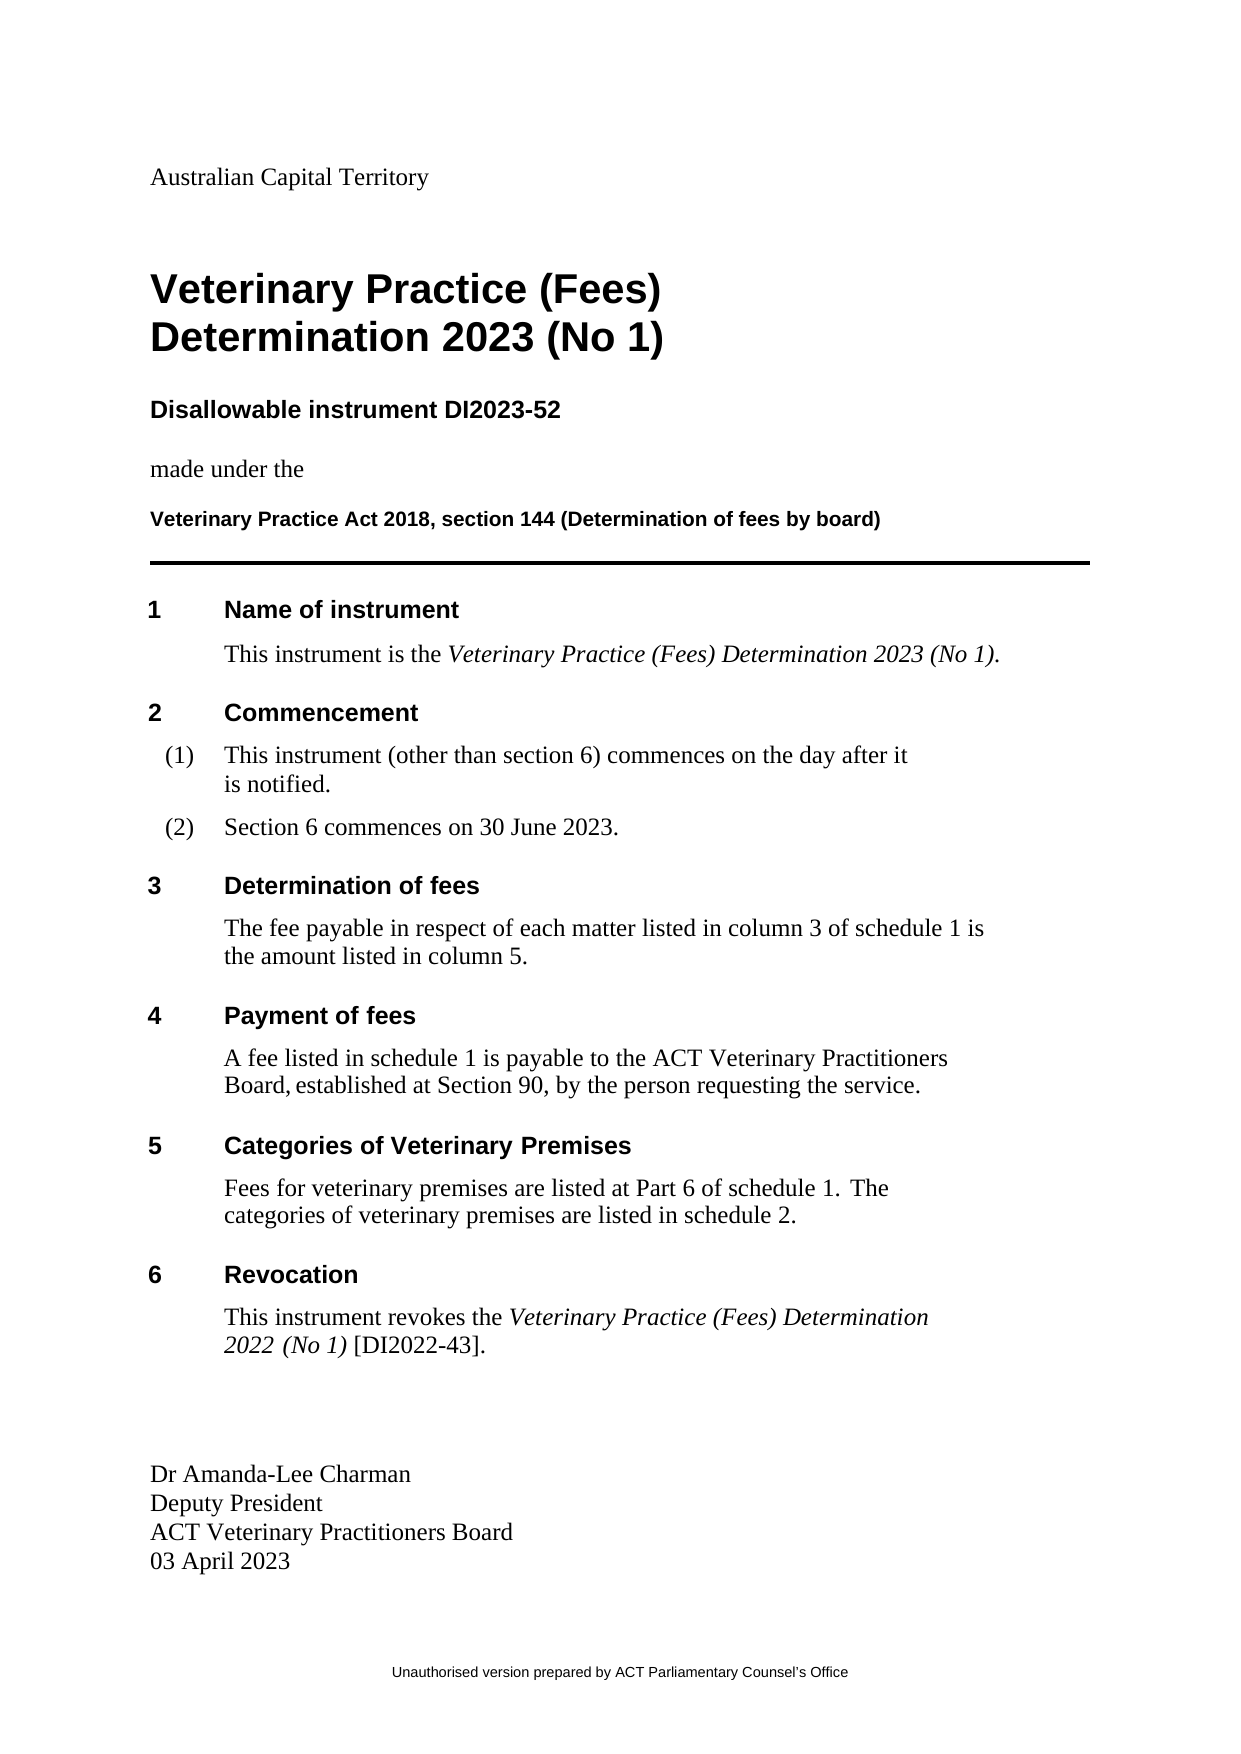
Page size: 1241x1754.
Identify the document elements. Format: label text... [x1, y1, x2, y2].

text (1) This instrument (other than section 6) commences on the day after it is notified. [165, 741, 992, 798]
text Fees for veterinary premises are listed at Part 6 of schedule 1. The categories of veterinary premises are listed in schedule 2. [224, 1174, 992, 1229]
text Disallowable instrument DI2023-52 [150, 395, 1090, 424]
text This instrument is the Veterinary Practice (Fees) Determination 2023 (No 1). [224, 639, 1095, 667]
text (2) Section 6 commences on 30 June 2023. [165, 812, 992, 841]
text A fee listed in schedule 1 is payable to the ACT Veterinary Practitioners Board, established at Section 90, by the person requesting the service. [223, 1044, 992, 1099]
text Dr Amanda-Lee Charman [150, 1459, 1090, 1488]
text Veterinary Practice (Fees) Determination 2023 (No 1) [150, 264, 1090, 360]
text made under the [150, 454, 1090, 483]
list Payment of fees [147, 1001, 992, 1030]
text ACT Veterinary Practitioners Board [150, 1517, 1090, 1546]
text 03 April 2023 [150, 1546, 1090, 1574]
text Deputy President [150, 1488, 1090, 1517]
text The fee payable in respect of each matter listed in column 3 of schedule 1 is the amount listed in column 5. [224, 915, 992, 970]
list Determination of fees [147, 871, 992, 900]
text Australian Capital Territory [150, 162, 1090, 191]
list Categories of Veterinary Premises [148, 1131, 992, 1159]
text This instrument revokes the Veterinary Practice (Fees) Determination 2022 (No 1) [DI2022-43]. [224, 1304, 992, 1359]
list Commencement [148, 698, 992, 727]
text Veterinary Practice Act 2018, section 144 (Determination of fees by board) [150, 507, 1090, 531]
list Name of instrument [147, 595, 992, 624]
list Revocation [148, 1261, 992, 1289]
